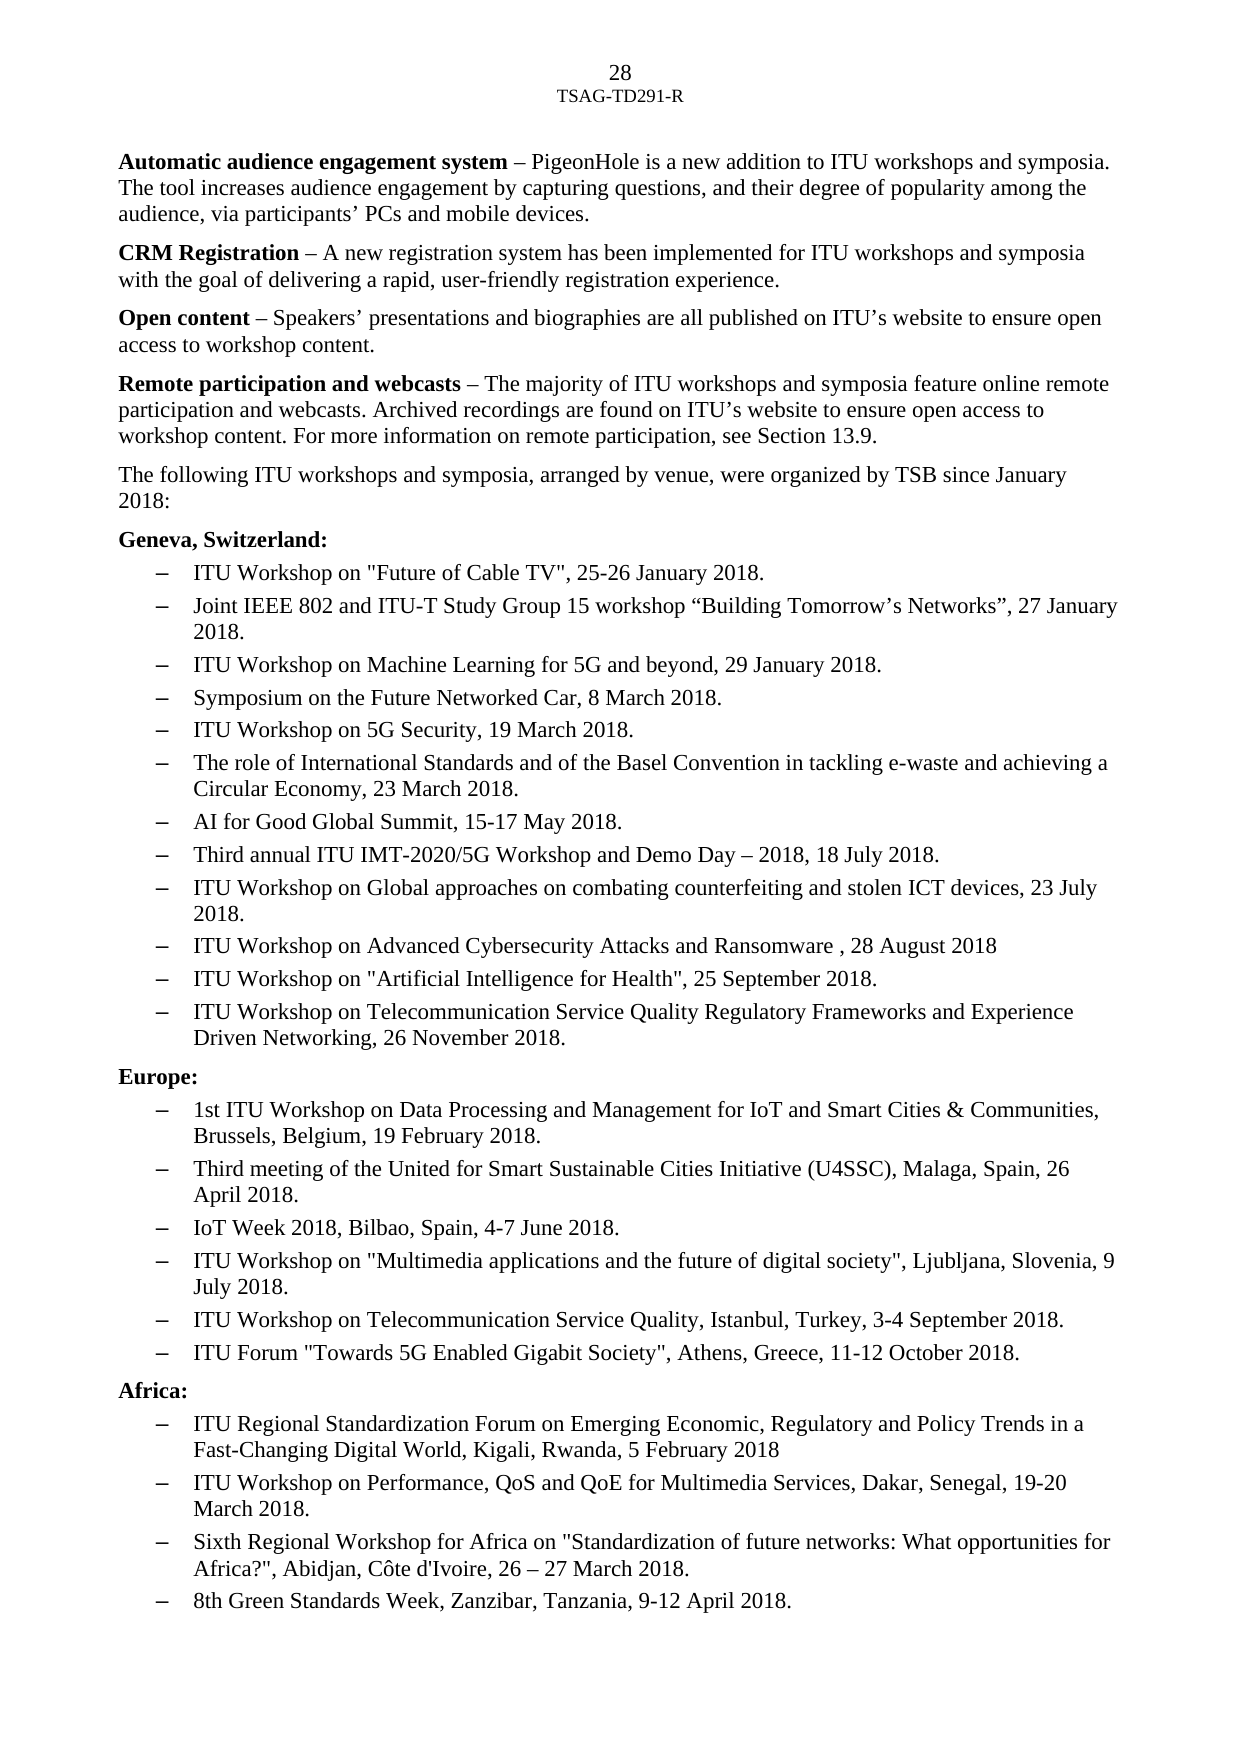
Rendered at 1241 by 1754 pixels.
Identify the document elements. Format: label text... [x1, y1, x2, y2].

list Third annual ITU IMT-2020/5G Workshop and Demo Day – 2018, 18 July 2018. [156, 841, 1122, 867]
text The following ITU workshops and symposia, arranged by venue, were organized by TSB since January 2018: [118, 461, 1122, 514]
list Symposium on the Future Networked Car, 8 March 2018. [156, 683, 1122, 710]
list 1st ITU Workshop on Data Processing and Management for IoT and Smart Cities & Communities, Brussels, Belgium, 19 February 2018. [156, 1096, 1122, 1149]
list ITU Workshop on Telecommunication Service Quality, Istanbul, Turkey, 3-4 September 2018. [156, 1306, 1122, 1332]
list IoT Week 2018, Bilbao, Spain, 4-7 June 2018. [156, 1214, 1122, 1240]
text CRM Registration – A new registration system has been implemented for ITU workshops and symposia with the goal of delivering a rapid, user-friendly registration experience. [118, 239, 1122, 292]
list ITU Forum "Towards 5G Enabled Gigabit Society", Athens, Greece, 11-12 October 2018. [156, 1338, 1122, 1365]
text Open content – Speakers’ presentations and biographies are all published on ITU’s website to ensure open access to workshop content. [118, 304, 1122, 357]
text Europe: [118, 1063, 1122, 1089]
list ITU Regional Standardization Forum on Emerging Economic, Regulatory and Policy Trends in a Fast-Changing Digital World, Kigali, Rwanda, 5 February 2018 [156, 1410, 1122, 1463]
list 8th Green Standards Week, Zanzibar, Tanzania, 9-12 April 2018. [156, 1587, 1122, 1614]
list ITU Workshop on Performance, QoS and QoE for Multimedia Services, Dakar, Senegal, 19-20 March 2018. [156, 1469, 1122, 1522]
list ITU Workshop on Global approaches on combating counterfeiting and stolen ICT devices, 23 July 2018. [156, 873, 1122, 926]
list ITU Workshop on "Artificial Intelligence for Health", 25 September 2018. [156, 965, 1122, 992]
list Joint IEEE 802 and ITU-T Study Group 15 workshop “Building Tomorrow’s Networks”, 27 January 2018. [156, 592, 1122, 644]
list AI for Good Global Summit, 15-17 May 2018. [156, 808, 1122, 834]
text Africa: [118, 1377, 1122, 1404]
list ITU Workshop on Telecommunication Service Quality Regulatory Frameworks and Experience Driven Networking, 26 November 2018. [156, 998, 1122, 1051]
list Third meeting of the United for Smart Sustainable Cities Initiative (U4SSC), Malaga, Spain, 26 April 2018. [156, 1155, 1122, 1208]
text Automatic audience engagement system – PigeonHole is a new addition to ITU workshops and symposia. The tool increases audience engagement by capturing questions, and their degree of popularity among the audience, via participants’ PCs and mobile devices. [118, 148, 1122, 227]
list ITU Workshop on Advanced Cybersecurity Attacks and Ransomware , 28 August 2018 [156, 932, 1122, 959]
list ITU Workshop on "Future of Cable TV", 25-26 January 2018. [156, 559, 1122, 586]
list Sixth Regional Workshop for Africa on "Standardization of future networks: What opportunities for Africa?", Abidjan, Côte d'Ivoire, 26 – 27 March 2018. [156, 1528, 1122, 1581]
list ITU Workshop on Machine Learning for 5G and beyond, 29 January 2018. [156, 651, 1122, 677]
list ITU Workshop on "Multimedia applications and the future of digital society", Ljubljana, Slovenia, 9 July 2018. [156, 1247, 1122, 1299]
list ITU Workshop on 5G Security, 19 March 2018. [156, 716, 1122, 743]
text Remote participation and webcasts – The majority of ITU workshops and symposia feature online remote participation and webcasts. Archived recordings are found on ITU’s website to ensure open access to workshop content. For more information on remote participation, see Section 13.9. [118, 370, 1122, 449]
list The role of International Standards and of the Basel Convention in tackling e-waste and achieving a Circular Economy, 23 March 2018. [156, 749, 1122, 802]
text Geneva, Switzerland: [118, 526, 1122, 553]
